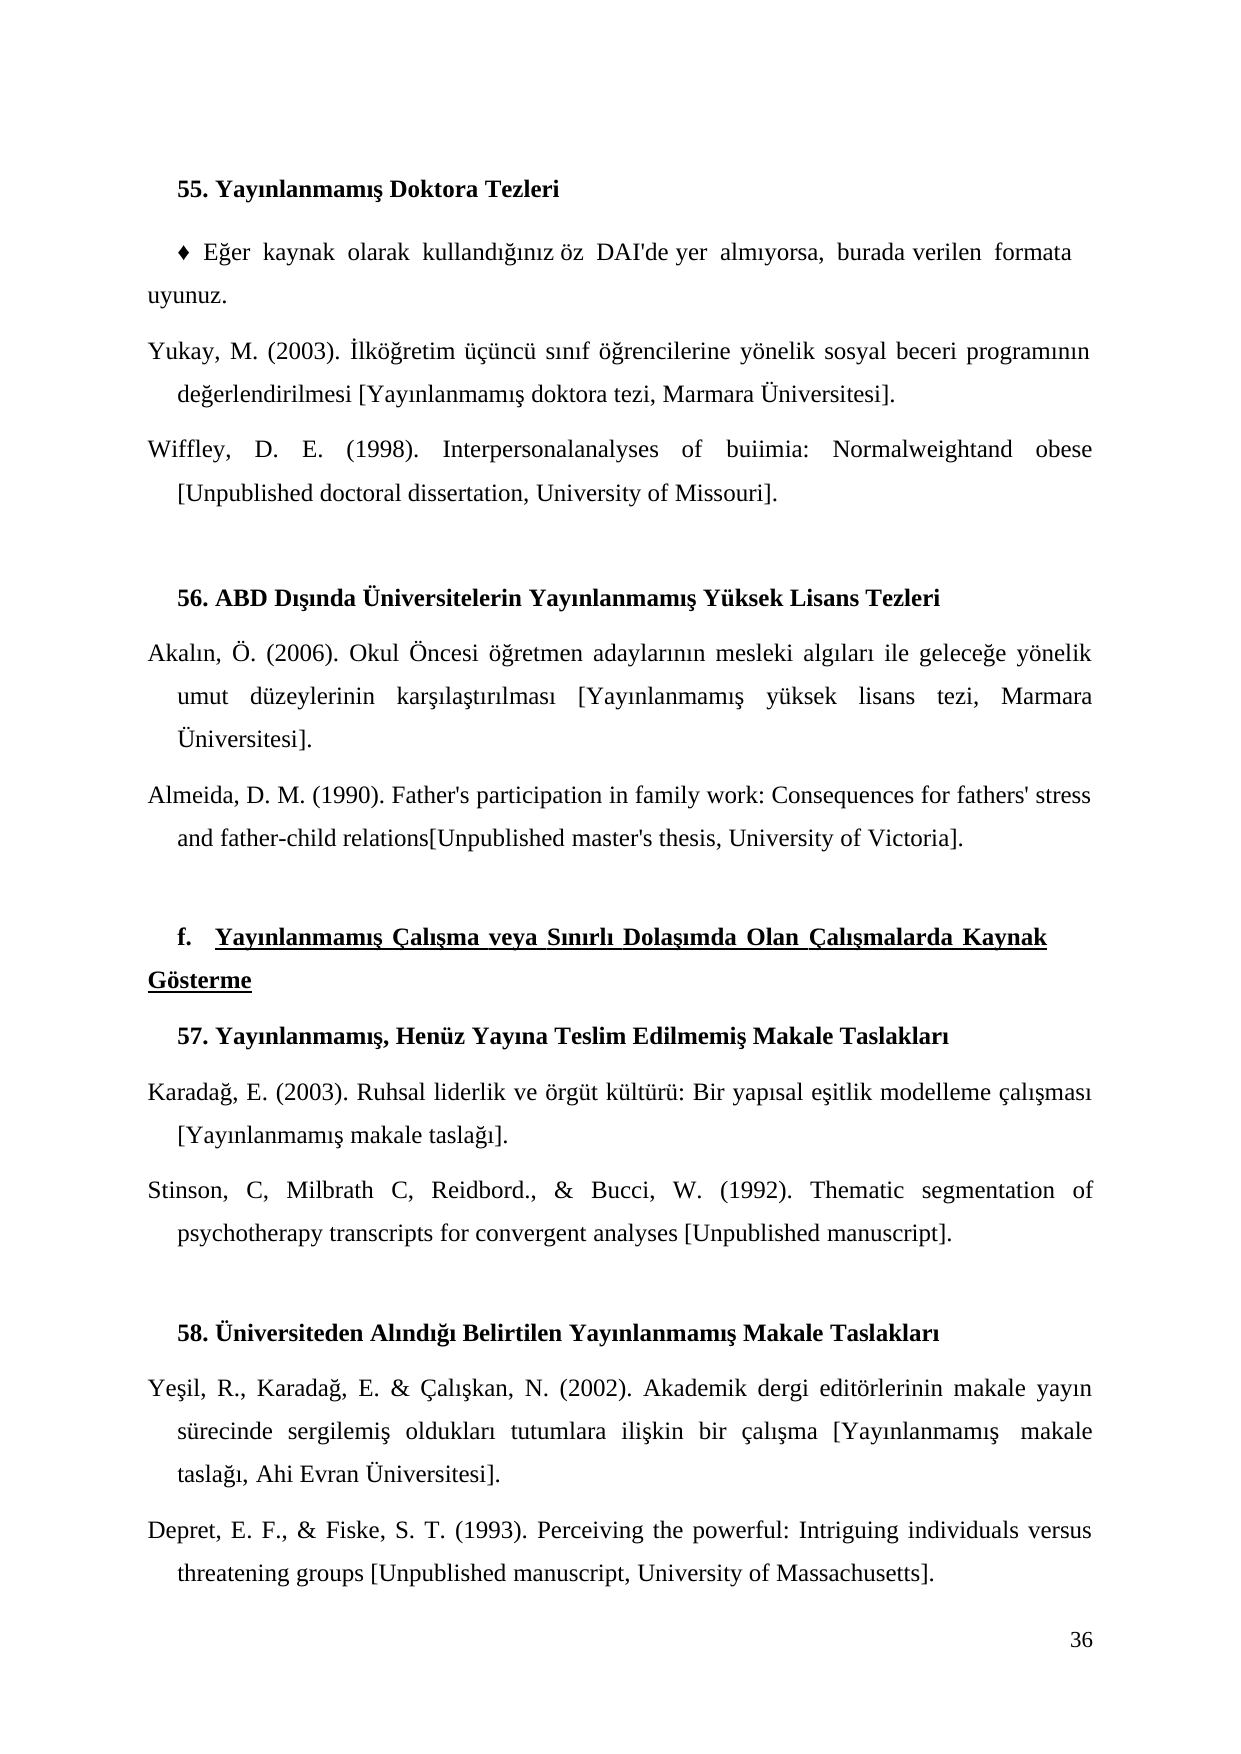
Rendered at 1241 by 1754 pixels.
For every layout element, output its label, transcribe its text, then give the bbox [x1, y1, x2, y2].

list Eğer kaynak olarak kullandığınız öz DAI'de yer almıyorsa, burada verilen formata uyunuz. [147, 237, 1093, 309]
text Almeida, D. M. (1990). Father's participation in family work: Consequences for fathers' stress and father-child relations[Unpublished master's thesis, University of Victoria]. [147, 780, 1093, 852]
subtitle Üniversiteden Alındığı Belirtilen Yayınlanmamış Makale Taslakları [177, 1318, 1128, 1346]
text Yukay, M. (2003). İlköğretim üçüncü sınıf öğrencilerine yönelik sosyal beceri programının değerlendirilmesi [Yayınlanmamış doktora tezi, Marmara Üniversitesi]. [147, 336, 1128, 408]
subtitle Yayınlanmamış Doktora Tezleri [177, 174, 1128, 203]
text Stinson, C, Milbrath C, Reidbord., & Bucci, W. (1992). Thematic segmentation of psychotherapy transcripts for convergent analyses [Unpublished manuscript]. [147, 1175, 1093, 1247]
text Akalın, Ö. (2006). Okul Öncesi öğretmen adaylarının mesleki algıları ile geleceğe yönelik umut düzeylerinin karşılaştırılması [Yayınlanmamış yüksek lisans tezi, Marmara Üniversitesi]. [147, 638, 1092, 753]
list Yayınlanmamış Çalışma veya Sınırlı Dolaşımda Olan Çalışmalarda Kaynak Gösterme [147, 922, 1093, 994]
list Yayınlanmamış, Henüz Yayına Teslim Edilmemiş Makale Taslakları [177, 1021, 1128, 1050]
text Wiffley, D. E. (1998). Interpersonalanalyses of buiimia: Normalweightand obese [Unpublished doctoral dissertation, University of Missouri]. [147, 434, 1093, 506]
text Karadağ, E. (2003). Ruhsal liderlik ve örgüt kültürü: Bir yapısal eşitlik modelleme çalışması [Yayınlanmamış makale taslağı]. [147, 1077, 1093, 1148]
text Yeşil, R., Karadağ, E. & Çalışkan, N. (2002). Akademik dergi editörlerinin makale yayın sürecinde sergilemiş oldukları tutumlara ilişkin bir çalışma [Yayınlanmamış makale taslağı, Ahi Evran Üniversitesi]. [147, 1373, 1093, 1488]
text Depret, E. F., & Fiske, S. T. (1993). Perceiving the powerful: Intriguing individuals versus threatening groups [Unpublished manuscript, University of Massachusetts]. [147, 1515, 1093, 1587]
subtitle ABD Dışında Üniversitelerin Yayınlanmamış Yüksek Lisans Tezleri [177, 583, 1128, 612]
